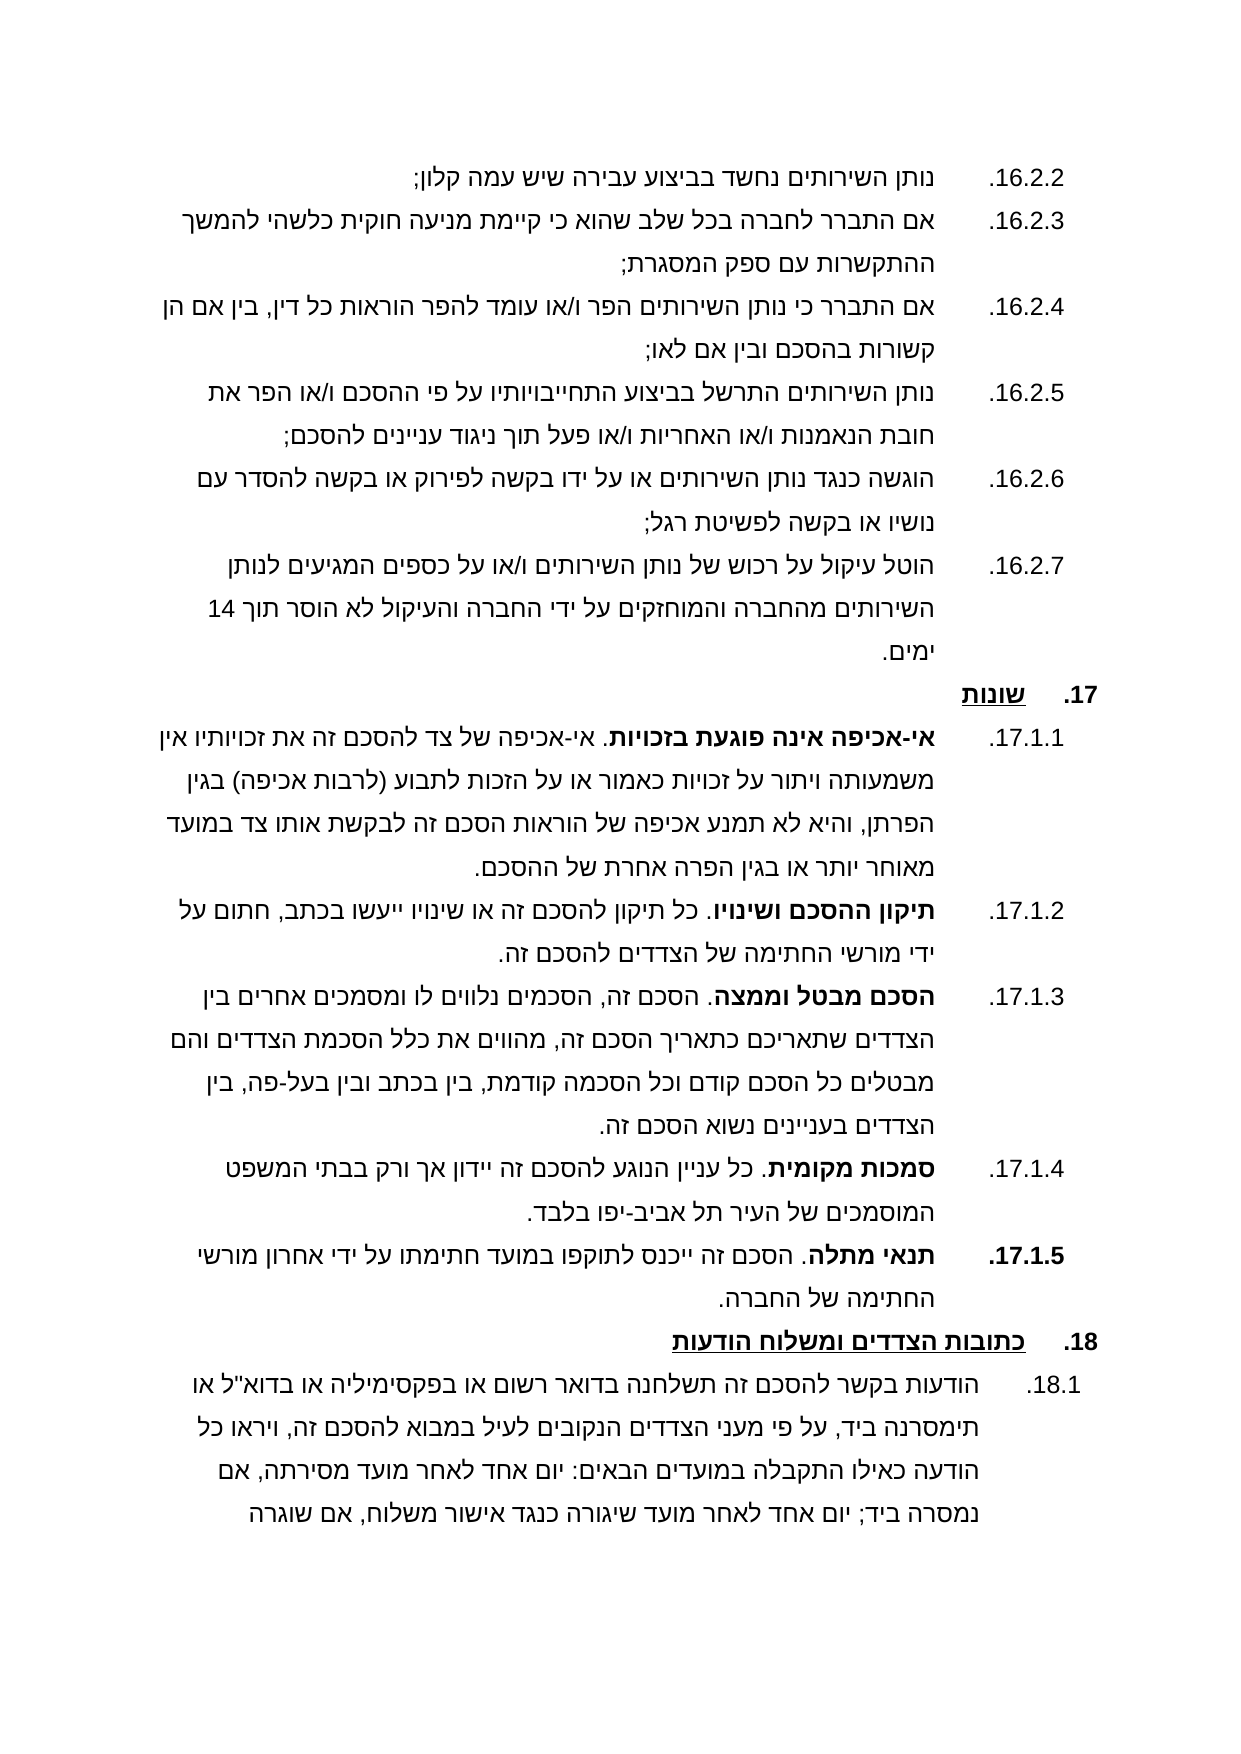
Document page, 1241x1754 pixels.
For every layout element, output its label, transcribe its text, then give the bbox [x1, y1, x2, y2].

list אם התברר כי נותן השירותים הפר ו/או עומד להפר הוראות כל דין, בין אם הן קשורות בהסכם ובין אם לאו; [148, 292, 988, 364]
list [148, 1370, 1026, 1528]
list תיקון ההסכם ושינויו. כל תיקון להסכם זה או שינויו ייעשו בכתב, חתום על ידי מורשי החתימה של הצדדים להסכם זה. [148, 896, 988, 967]
list הוגשה כנגד נותן השירותים או על ידו בקשה לפירוק או בקשה להסדר עם נושיו או בקשה לפשיטת רגל; [148, 464, 988, 536]
list סמכות מקומית. כל עניין הנוגע להסכם זה יידון אך ורק בבתי המשפט המוסמכים של העיר תל אביב-יפו בלבד. [148, 1154, 988, 1226]
list הוטל עיקול על רכוש של נותן השירותים ו/או על כספים המגיעים לנותן השירותים מהחברה והמוחזקים על ידי החברה והעיקול לא הוסר תוך 14 ימים. [148, 551, 988, 666]
list הסכם מבטל וממצה. הסכם זה, הסכמים נלווים לו ומסמכים אחרים בין הצדדים שתאריכם כתאריך הסכם זה, מהווים את כלל הסכמת הצדדים והם מבטלים כל הסכם קודם וכל הסכמה קודמת, בין בכתב ובין בעל-פה, בין הצדדים בעניינים נשוא הסכם זה. [148, 982, 988, 1140]
list תנאי מתלה. הסכם זה ייכנס לתוקפו במועד חתימתו על ידי אחרון מורשי החתימה של החברה. [148, 1241, 988, 1312]
list שונות [148, 680, 1063, 709]
list נותן השירותים התרשל בביצוע התחייבויותיו על פי ההסכם ו/או הפר את חובת הנאמנות ו/או האחריות ו/או פעל תוך ניגוד עניינים להסכם; [148, 378, 988, 450]
list כתובות הצדדים ומשלוח הודעות [148, 1327, 1063, 1356]
list אי-אכיפה אינה פוגעת בזכויות. אי-אכיפה של צד להסכם זה את זכויותיו אין משמעותה ויתור על זכויות כאמור או על הזכות לתבוע (לרבות אכיפה) בגין הפרתן, והיא לא תמנע אכיפה של הוראות הסכם זה לבקשת אותו צד במועד מאוחר יותר או בגין הפרה אחרת של ההסכם. [148, 723, 988, 881]
list אם התברר לחברה בכל שלב שהוא כי קיימת מניעה חוקית כלשהי להמשך ההתקשרות עם ספק המסגרת; [148, 206, 988, 277]
list נותן השירותים נחשד בביצוע עבירה שיש עמה קלון; [148, 162, 988, 191]
